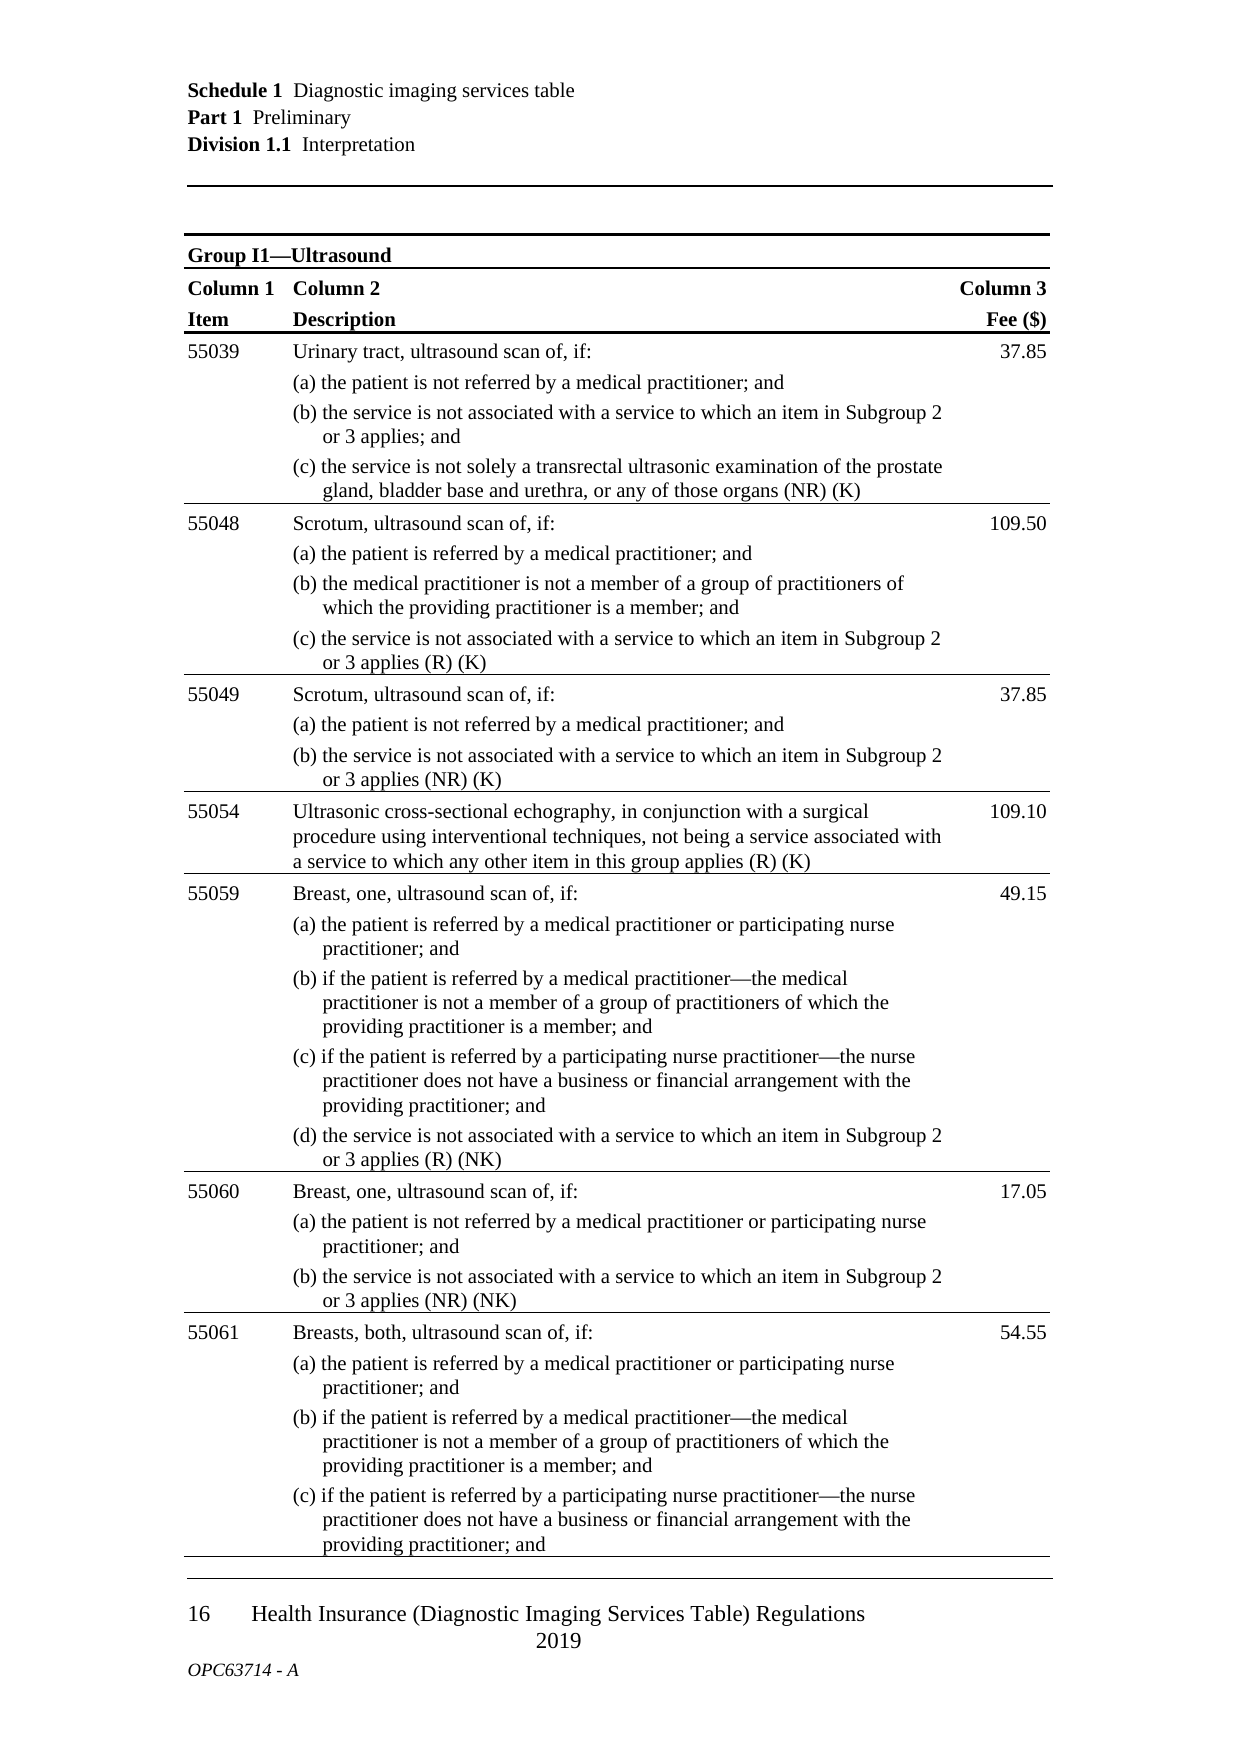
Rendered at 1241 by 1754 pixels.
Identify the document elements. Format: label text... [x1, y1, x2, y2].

table_cell 55048 [184, 504, 289, 674]
table_cell 55060 [184, 1172, 289, 1312]
table_cell 109.10 [946, 792, 1050, 873]
table_cell Urinary tract, ultrasound scan of, if: (a) the patient is not referred by a medical practitioner; and (b) the service is not associated with a service to which an item in Subgroup 2 or 3 applies; and (c) the service is not solely a transrectal ultrasonic examination of the prostate gland, bladder base and urethra, or any of those organs (NR) (K) [289, 334, 946, 502]
table_cell Scrotum, ultrasound scan of, if: (a) the patient is referred by a medical practitioner; and (b) the medical practitioner is not a member of a group of practitioners of which the providing practitioner is a member; and (c) the service is not associated with a service to which an item in Subgroup 2 or 3 applies (R) (K) [289, 504, 946, 674]
table_cell 49.15 [946, 874, 1050, 1171]
table_cell 55054 [184, 792, 289, 873]
table_cell 109.50 [946, 504, 1050, 674]
table_header Group I1—Ultrasound [184, 236, 1050, 267]
table_cell 55039 [184, 334, 289, 502]
table_cell 55049 [184, 675, 289, 791]
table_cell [289, 1313, 946, 1556]
table_cell Breast, one, ultrasound scan of, if: (a) the patient is not referred by a medical practitioner or participating nurse practitioner; and (b) the service is not associated with a service to which an item in Subgroup 2 or 3 applies (NR) (NK) [289, 1172, 946, 1312]
table_cell 55059 [184, 874, 289, 1171]
table_cell Scrotum, ultrasound scan of, if: (a) the patient is not referred by a medical practitioner; and (b) the service is not associated with a service to which an item in Subgroup 2 or 3 applies (NR) (K) [289, 675, 946, 791]
table_cell 54.55 [946, 1313, 1050, 1556]
table_cell Breast, one, ultrasound scan of, if: (a) the patient is referred by a medical practitioner or participating nurse practitioner; and (b) if the patient is referred by a medical practitioner—the medical practitioner is not a member of a group of practitioners of which the providing practitioner is a member; and (c) if the patient is referred by a participating nurse practitioner—the nurse practitioner does not have a business or financial arrangement with the providing practitioner; and (d) the service is not associated with a service to which an item in Subgroup 2 or 3 applies (R) (NK) [289, 874, 946, 1171]
table_cell 37.85 [946, 334, 1050, 502]
table_cell Column 1 Item [184, 269, 289, 331]
table_cell Column 3 Fee ($) [946, 269, 1050, 331]
table_cell 37.85 [946, 675, 1050, 791]
table_cell Ultrasonic cross-sectional echography, in conjunction with a surgical procedure using interventional techniques, not being a service associated with a service to which any other item in this group applies (R) (K) [289, 792, 946, 873]
table_cell 55061 [184, 1313, 289, 1556]
table_cell 17.05 [946, 1172, 1050, 1312]
table_cell Column 2 Description [289, 269, 946, 331]
